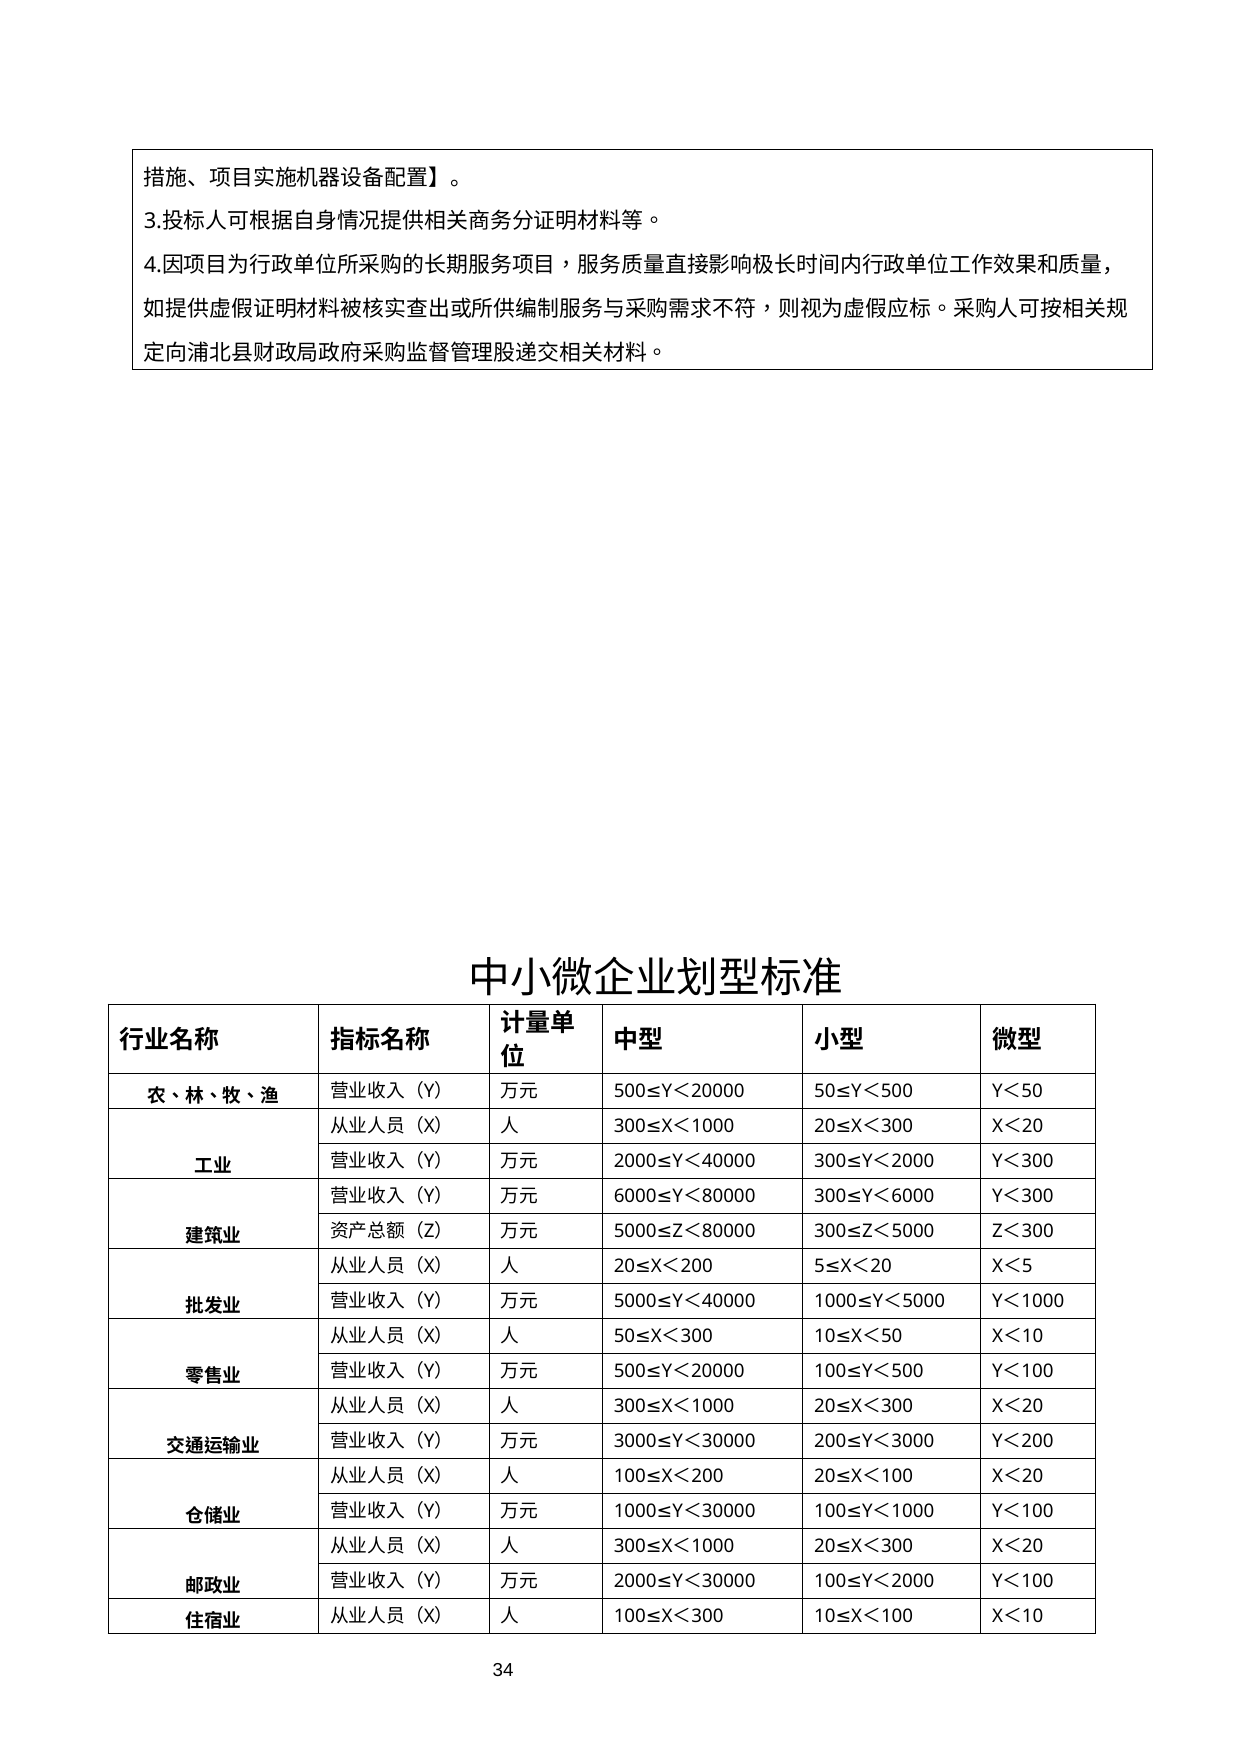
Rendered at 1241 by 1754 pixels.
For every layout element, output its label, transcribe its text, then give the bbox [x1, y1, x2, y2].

table_cell 5000≤Y＜40000 [603, 1284, 802, 1318]
table_cell 工业 [109, 1109, 318, 1178]
table_cell 500≤Y＜20000 [603, 1354, 802, 1388]
table_cell 人 [490, 1529, 602, 1563]
table_cell 营业收入（Y） [319, 1354, 489, 1388]
table_cell 100≤Y＜2000 [803, 1564, 980, 1598]
table_cell 5≤X＜20 [803, 1249, 980, 1283]
table_cell 邮政业 [109, 1529, 318, 1598]
table_cell 营业收入（Y） [319, 1179, 489, 1213]
table_cell 建筑业 [109, 1179, 318, 1248]
table_cell 从业人员（X） [319, 1109, 489, 1143]
table_cell 从业人员（X） [319, 1319, 489, 1353]
table_cell Y＜300 [981, 1179, 1095, 1213]
table_header 指标名称 [319, 1005, 489, 1073]
table_cell 农、林、牧、渔 [109, 1074, 318, 1108]
table_cell 20≤X＜300 [803, 1389, 980, 1423]
table_cell 2000≤Y＜40000 [603, 1144, 802, 1178]
table_cell X＜20 [981, 1389, 1095, 1423]
table_cell 交通运输业 [109, 1389, 318, 1458]
table_cell X＜10 [981, 1319, 1095, 1353]
table_cell X＜20 [981, 1459, 1095, 1493]
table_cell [133, 150, 1152, 369]
table_cell 资产总额（Z） [319, 1214, 489, 1248]
table_cell 1000≤Y＜5000 [803, 1284, 980, 1318]
table_cell 2000≤Y＜30000 [603, 1564, 802, 1598]
table_cell 从业人员（X） [319, 1249, 489, 1283]
table_cell 5000≤Z＜80000 [603, 1214, 802, 1248]
table_cell 人 [490, 1319, 602, 1353]
table_cell 20≤X＜200 [603, 1249, 802, 1283]
table_cell X＜5 [981, 1249, 1095, 1283]
table_cell 300≤X＜1000 [603, 1109, 802, 1143]
table_cell 100≤Y＜500 [803, 1354, 980, 1388]
table_cell 500≤Y＜20000 [603, 1074, 802, 1108]
table_cell 10≤X＜100 [803, 1599, 980, 1633]
table_cell 营业收入（Y） [319, 1424, 489, 1458]
table_cell Y＜100 [981, 1354, 1095, 1388]
table_cell 零售业 [109, 1319, 318, 1388]
table_cell 300≤X＜1000 [603, 1529, 802, 1563]
table_cell 人 [490, 1249, 602, 1283]
table_cell X＜20 [981, 1529, 1095, 1563]
table_cell 3000≤Y＜30000 [603, 1424, 802, 1458]
table_cell 人 [490, 1599, 602, 1633]
table_cell Y＜300 [981, 1144, 1095, 1178]
table_cell 人 [490, 1389, 602, 1423]
table_cell 200≤Y＜3000 [803, 1424, 980, 1458]
table_cell 万元 [490, 1074, 602, 1108]
table_cell 万元 [490, 1144, 602, 1178]
table_cell 批发业 [109, 1249, 318, 1318]
table_cell 人 [490, 1459, 602, 1493]
table_cell 万元 [490, 1179, 602, 1213]
table_cell 万元 [490, 1564, 602, 1598]
table_cell X＜20 [981, 1109, 1095, 1143]
table_cell 从业人员（X） [319, 1389, 489, 1423]
table_cell 万元 [490, 1494, 602, 1528]
table_cell 人 [490, 1109, 602, 1143]
table_cell 仓储业 [109, 1459, 318, 1528]
table_cell 万元 [490, 1354, 602, 1388]
table_cell 50≤Y＜500 [803, 1074, 980, 1108]
table_cell 20≤X＜300 [803, 1109, 980, 1143]
table_cell 从业人员（X） [319, 1529, 489, 1563]
table_cell 营业收入（Y） [319, 1494, 489, 1528]
table_cell 20≤X＜100 [803, 1459, 980, 1493]
table_cell 20≤X＜300 [803, 1529, 980, 1563]
table_cell 营业收入（Y） [319, 1284, 489, 1318]
table_cell 营业收入（Y） [319, 1074, 489, 1108]
table_cell 万元 [490, 1214, 602, 1248]
table_cell 100≤Y＜1000 [803, 1494, 980, 1528]
table_cell X＜10 [981, 1599, 1095, 1633]
table_cell Y＜100 [981, 1564, 1095, 1598]
table_header 中型 [603, 1005, 802, 1073]
table_cell 从业人员（X） [319, 1459, 489, 1493]
text 中小微企业划型标准 [93, 948, 1192, 1003]
table_cell 100≤X＜200 [603, 1459, 802, 1493]
table_cell Y＜50 [981, 1074, 1095, 1108]
table_cell 从业人员（X） [319, 1599, 489, 1633]
table_cell Y＜1000 [981, 1284, 1095, 1318]
table_cell 住宿业 [109, 1599, 318, 1633]
table_cell 营业收入（Y） [319, 1564, 489, 1598]
table_cell 6000≤Y＜80000 [603, 1179, 802, 1213]
table_cell 万元 [490, 1424, 602, 1458]
table_header 微型 [981, 1005, 1095, 1073]
table_cell 100≤X＜300 [603, 1599, 802, 1633]
table_cell 300≤Y＜2000 [803, 1144, 980, 1178]
table_header 小型 [803, 1005, 980, 1073]
table_cell 300≤Y＜6000 [803, 1179, 980, 1213]
table_cell 10≤X＜50 [803, 1319, 980, 1353]
table_cell 1000≤Y＜30000 [603, 1494, 802, 1528]
table_cell 300≤X＜1000 [603, 1389, 802, 1423]
table_cell Z＜300 [981, 1214, 1095, 1248]
table_cell 万元 [490, 1284, 602, 1318]
table_cell Y＜200 [981, 1424, 1095, 1458]
table_cell Y＜100 [981, 1494, 1095, 1528]
table_header 计量单位 [490, 1005, 602, 1073]
table_cell 300≤Z＜5000 [803, 1214, 980, 1248]
table_cell 营业收入（Y） [319, 1144, 489, 1178]
table_cell 50≤X＜300 [603, 1319, 802, 1353]
table_header 行业名称 [109, 1005, 318, 1073]
